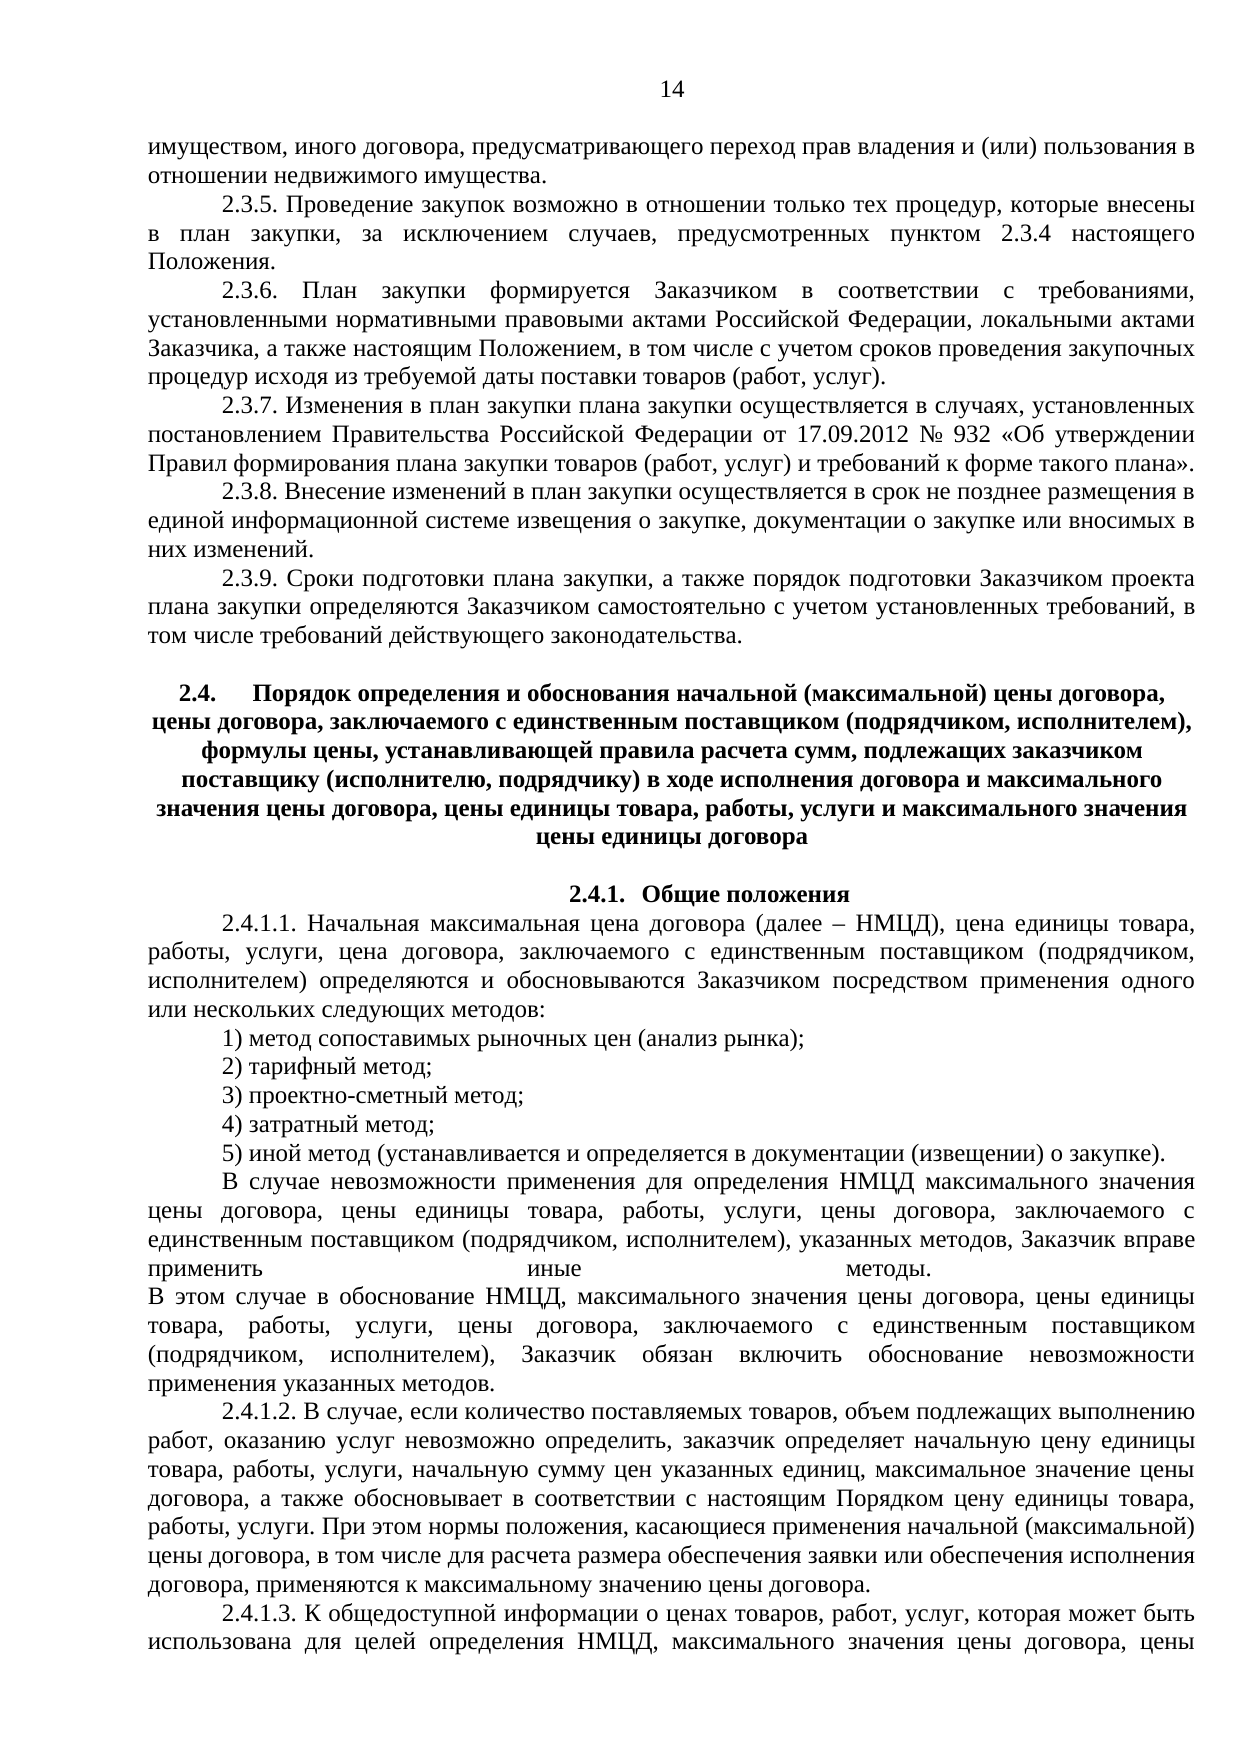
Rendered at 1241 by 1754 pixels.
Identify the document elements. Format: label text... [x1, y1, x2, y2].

text 2.3.6. План закупки формируется Заказчиком в соответствии с требованиями, установленными нормативными правовыми актами Российской Федерации, локальными актами Заказчика, а также настоящим Положением, в том числе с учетом сроков проведения закупочных процедур исходя из требуемой даты поставки товаров (работ, услуг). [148, 275, 1196, 390]
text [148, 1598, 1196, 1655]
subtitle Общие положения [223, 879, 1196, 908]
text 2.3.8. Внесение изменений в план закупки осуществляется в срок не позднее размещения в единой информационной системе извещения о закупке, документации о закупке или вносимых в них изменений. [148, 476, 1196, 563]
text 3) проектно-сметный метод; [148, 1080, 1196, 1109]
text 2.4.1.2. В случае, если количество поставляемых товаров, объем подлежащих выполнению работ, оказанию услуг невозможно определить, заказчик определяет начальную цену единицы товара, работы, услуги, начальную сумму цен указанных единиц, максимальное значение цены договора, а также обосновывает в соответствии с настоящим Порядком цену единицы товара, работы, услуги. При этом нормы положения, касающиеся применения начальной (максимальной) цены договора, в том числе для расчета размера обеспечения заявки или обеспечения исполнения договора, применяются к максимальному значению цены договора. [148, 1396, 1196, 1598]
text 4) затратный метод; [148, 1109, 1196, 1138]
text 2.4.1.1. Начальная максимальная цена договора (далее – НМЦД), цена единицы товара, работы, услуги, цена договора, заключаемого с единственным поставщиком (подрядчиком, исполнителем) определяются и обосновываются Заказчиком посредством применения одного или нескольких следующих методов: [148, 908, 1196, 1023]
text 5) иной метод (устанавливается и определяется в документации (извещении) о закупке). [148, 1138, 1196, 1166]
subtitle Порядок определения и обоснования начальной (максимальной) цены договора, цены договора, заключаемого с единственным поставщиком (подрядчиком, исполнителем), формулы цены, устанавливающей правила расчета сумм, подлежащих заказчиком поставщику (исполнителю, подрядчику) в ходе исполнения договора и максимального значения цены договора, цены единицы товара, работы, услуги и максимального значения цены единицы договора [148, 678, 1196, 850]
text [148, 131, 1196, 189]
text 1) метод сопоставимых рыночных цен (анализ рынка); [148, 1023, 1196, 1051]
text 2.3.5. Проведение закупок возможно в отношении только тех процедур, которые внесены в план закупки, за исключением случаев, предусмотренных пунктом 2.3.4 настоящего Положения. [148, 189, 1196, 275]
text 2.3.7. Изменения в план закупки плана закупки осуществляется в случаях, установленных постановлением Правительства Российской Федерации от 17.09.2012 № 932 «Об утверждении Правил формирования плана закупки товаров (работ, услуг) и требований к форме такого плана». [148, 390, 1196, 476]
text 2.3.9. Сроки подготовки плана закупки, а также порядок подготовки Заказчиком проекта плана закупки определяются Заказчиком самостоятельно с учетом установленных требований, в том числе требований действующего законодательства. [148, 563, 1196, 649]
text 2) тарифный метод; [148, 1051, 1196, 1080]
text В случае невозможности применения для определения НМЦД максимального значения цены договора, цены единицы товара, работы, услуги, цены договора, заключаемого с единственным поставщиком (подрядчиком, исполнителем), указанных методов, Заказчик вправе применить иные методы. В этом случае в обоснование НМЦД, максимального значения цены договора, цены единицы товара, работы, услуги, цены договора, заключаемого с единственным поставщиком (подрядчиком, исполнителем), Заказчик обязан включить обоснование невозможности применения указанных методов. [148, 1166, 1196, 1396]
